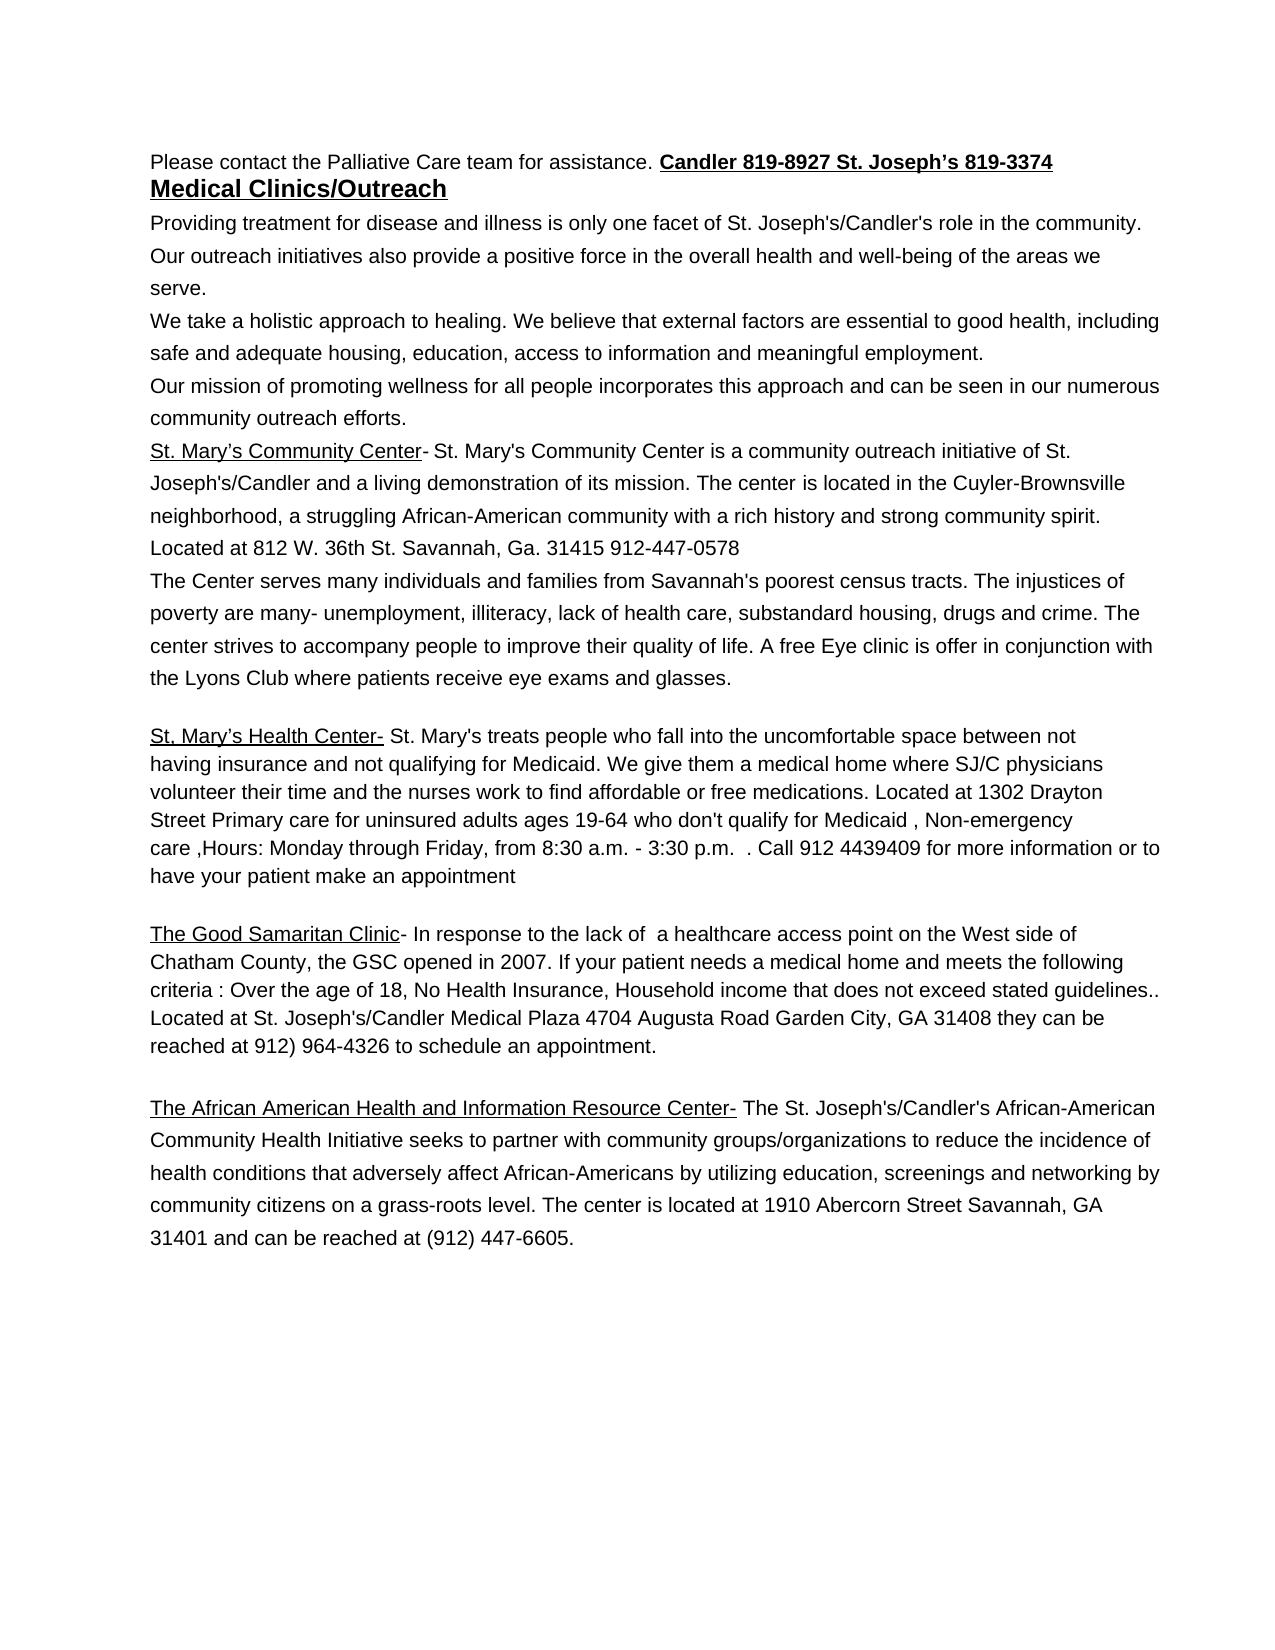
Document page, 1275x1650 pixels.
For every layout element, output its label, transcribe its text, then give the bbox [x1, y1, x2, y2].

text St. Mary’s Community Center- St. Mary's Community Center is a community outreach initiative of St. Joseph's/Candler and a living demonstration of its mission. The center is located in the Cuyler-Brownsville neighborhood, a struggling African-American community with a rich history and strong community spirit. Located at 812 W. 36th St. Savannah, Ga. 31415 912-447-0578 [150, 430, 1162, 560]
text We take a holistic approach to healing. We believe that external factors are essential to good health, including safe and adequate housing, education, access to information and meaningful employment. [150, 300, 1162, 365]
text Our mission of promoting wellness for all people incorporates this approach and can be seen in our numerous community outreach efforts. [150, 365, 1162, 430]
text Please contact the Palliative Care team for assistance. Candler 819-8927 St. Joseph’s 819-3374 [112, 150, 1162, 174]
text The African American Health and Information Resource Center- The St. Joseph's/Candler's African-American Community Health Initiative seeks to partner with community groups/organizations to reduce the incidence of health conditions that adversely affect African-Americans by utilizing education, screenings and networking by community citizens on a grass-roots level. The center is located at 1910 Abercorn Street Savannah, GA 31401 and can be reached at (912) 447-6605. [150, 1087, 1162, 1249]
text The Good Samaritan Clinic- In response to the lack of a healthcare access point on the West side of Chatham County, the GSC opened in 2007. If your patient needs a medical home and meets the following criteria : Over the age of 18, No Health Insurance, Household income that does not exceed stated guidelines.. Located at St. Joseph's/Candler Medical Plaza 4704 Augusta Road Garden City, GA 31408 they can be reached at 912) 964-4326 to schedule an appointment. [150, 917, 1162, 1058]
text St, Mary’s Health Center- St. Mary's treats people who fall into the uncomfortable space between not having insurance and not qualifying for Medicaid. We give them a medical home where SJ/C physicians volunteer their time and the nurses work to find affordable or free medications. Located at 1302 Drayton Street Primary care for uninsured adults ages 19-64 who don't qualify for Medicaid , Non-emergency care ,Hours: Monday through Friday, from 8:30 a.m. - 3:30 p.m. . Call 912 4439409 for more information or to have your patient make an appointment [150, 719, 1162, 888]
text Medical Clinics/Outreach [112, 174, 1162, 203]
text The Center serves many individuals and families from Savannah's poorest census tracts. The injustices of poverty are many- unemployment, illiteracy, lack of health care, substandard housing, drugs and crime. The center strives to accompany people to improve their quality of life. A free Eye clinic is offer in conjunction with the Lyons Club where patients receive eye exams and glasses. [150, 560, 1162, 690]
text Providing treatment for disease and illness is only one facet of St. Joseph's/Candler's role in the community. Our outreach initiatives also provide a positive force in the overall health and well-being of the areas we serve. [150, 203, 1162, 300]
